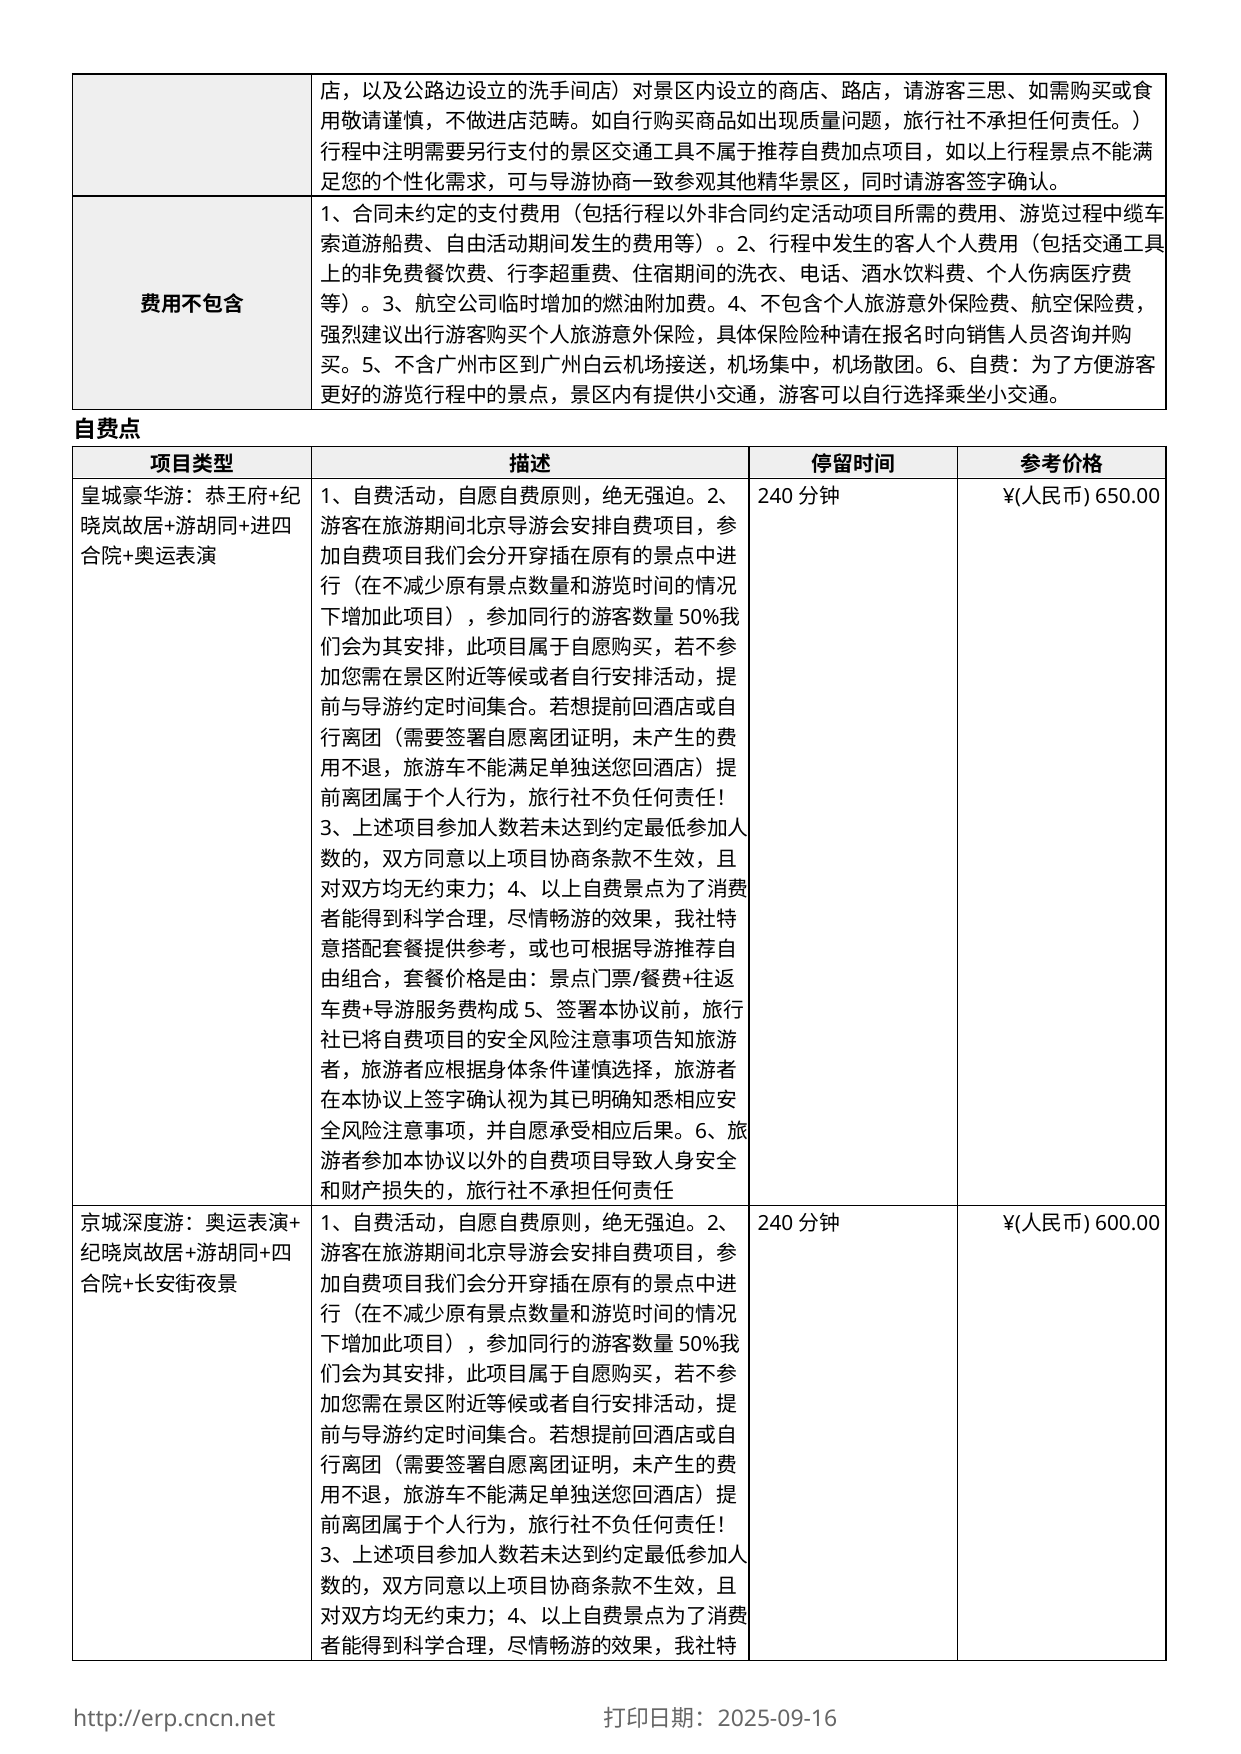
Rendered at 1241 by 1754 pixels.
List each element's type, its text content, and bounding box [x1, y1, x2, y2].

table_cell 皇城豪华游：恭王府+纪晓岚故居+游胡同+进四合院+奥运表演 [73, 479, 311, 1205]
table_header 费用包含 [73, 75, 311, 195]
table_header 描述 [312, 447, 748, 477]
table_cell 1、自费活动，自愿自费原则，绝无强迫。 [312, 479, 748, 1205]
table_cell 1、合同未约定的支付费用（包括行程以外非合同约定活动项目所需的费用、游览过程中缆车索道游船费、自由活动期间发生的费用等）。 [312, 197, 1165, 409]
table_cell ¥(人民币) 650.00 [958, 479, 1165, 1205]
table_header 参考价格 [958, 447, 1165, 477]
table_header 停留时间 [750, 447, 957, 477]
table_cell 1、自费活动，自愿自费原则，绝无强迫。 [312, 1206, 748, 1660]
table_cell 费用不包含 [73, 197, 311, 409]
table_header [312, 75, 1165, 195]
table_cell 240 分钟 [750, 1206, 957, 1660]
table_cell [73, 1206, 311, 1660]
text 自费点 [73, 411, 1167, 444]
table_header 项目类型 [73, 447, 311, 477]
table_cell 240 分钟 [750, 479, 957, 1205]
table_cell ¥(人民币) 600.00 [958, 1206, 1165, 1660]
